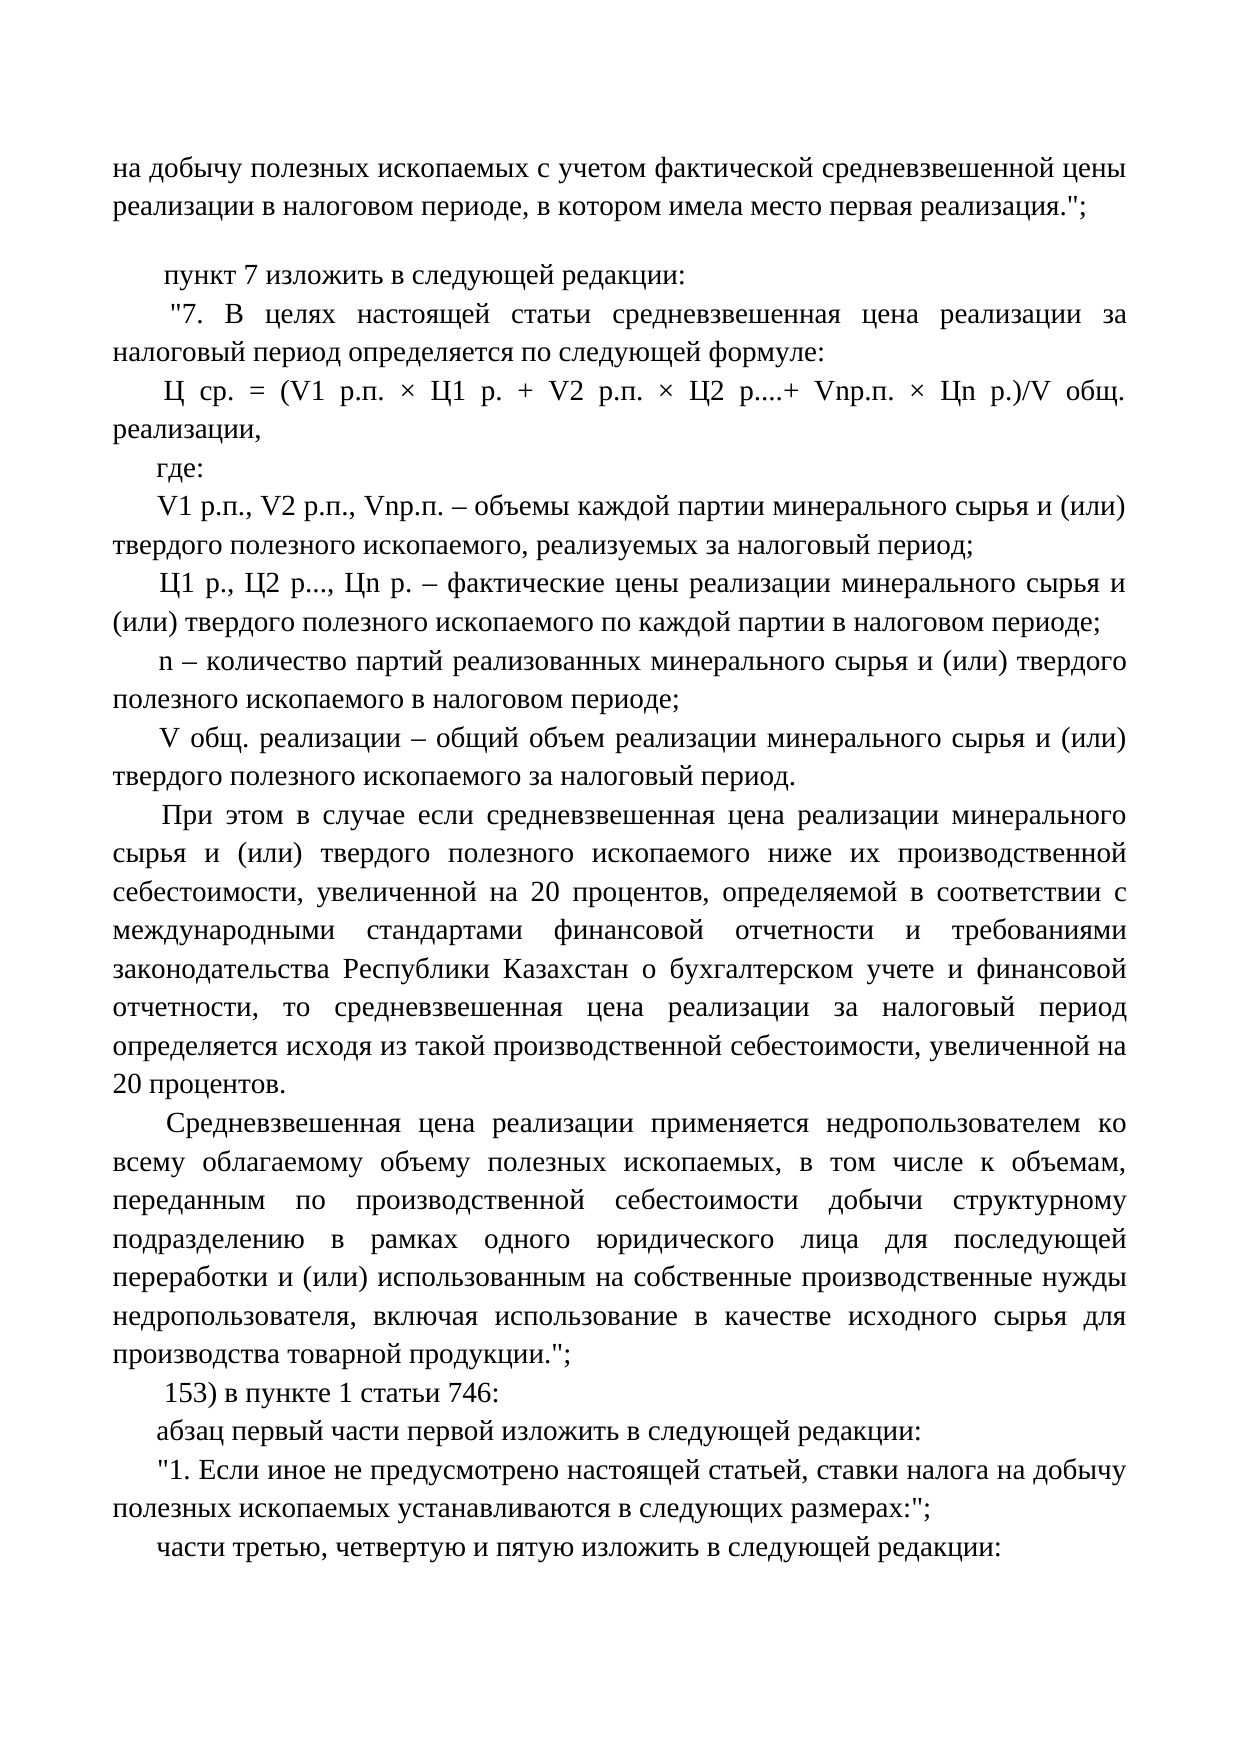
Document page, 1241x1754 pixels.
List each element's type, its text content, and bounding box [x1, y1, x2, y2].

text Средневзвешенная цена реализации применяется недропользователем ко всему облагаемому объему полезных ископаемых, в том числе к объемам, переданным по производственной себестоимости добычи структурному подразделению в рамках одного юридического лица для последующей переработки и (или) использованным на собственные производственные нужды недропользователя, включая использование в качестве исходного сырья для производства товарной продукции."; [112, 1105, 1128, 1370]
text Ц ср. = (V1 р.п. × Ц1 р. + V2 р.п. × Ц2 р....+ Vnp.п. × Цn p.)/V общ. реализации, [112, 373, 1128, 445]
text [112, 150, 1128, 222]
text При этом в случае если средневзвешенная цена реализации минерального сырья и (или) твердого полезного ископаемого ниже их производственной себестоимости, увеличенной на 20 процентов, определяемой в соответствии с международными стандартами финансовой отчетности и требованиями законодательства Республики Казахстан о бухгалтерском учете и финансовой отчетности, то средневзвешенная цена реализации за налоговый период определяется исходя из такой производственной себестоимости, увеличенной на 20 процентов. [112, 797, 1128, 1100]
text "1. Если иное не предусмотрено настоящей статьей, ставки налога на добычу полезных ископаемых устанавливаются в следующих размерах:"; [112, 1452, 1128, 1524]
text "7. В целях настоящей статьи средневзвешенная цена реализации за налоговый период определяется по следующей формуле: [112, 296, 1128, 368]
text абзац первый части первой изложить в следующей редакции: [112, 1413, 1128, 1447]
text n – количество партий реализованных минерального сырья и (или) твердого полезного ископаемого в налоговом периоде; [112, 643, 1128, 715]
text части третью, четвертую и пятую изложить в следующей редакции: [112, 1529, 1128, 1563]
text V1 р.п., V2 р.п., Vnp.п. – объемы каждой партии минерального сырья и (или) твердого полезного ископаемого, реализуемых за налоговый период; [112, 488, 1128, 561]
text V общ. реализации – общий объем реализации минерального сырья и (или) твердого полезного ископаемого за налоговый период. [112, 720, 1128, 792]
text 153) в пункте 1 статьи 746: [112, 1375, 1128, 1408]
text пункт 7 изложить в следующей редакции: [112, 257, 1128, 291]
text где: [112, 450, 1128, 483]
text Ц1 р., Ц2 р..., Цn р. – фактические цены реализации минерального сырья и (или) твердого полезного ископаемого по каждой партии в налоговом периоде; [112, 566, 1128, 638]
